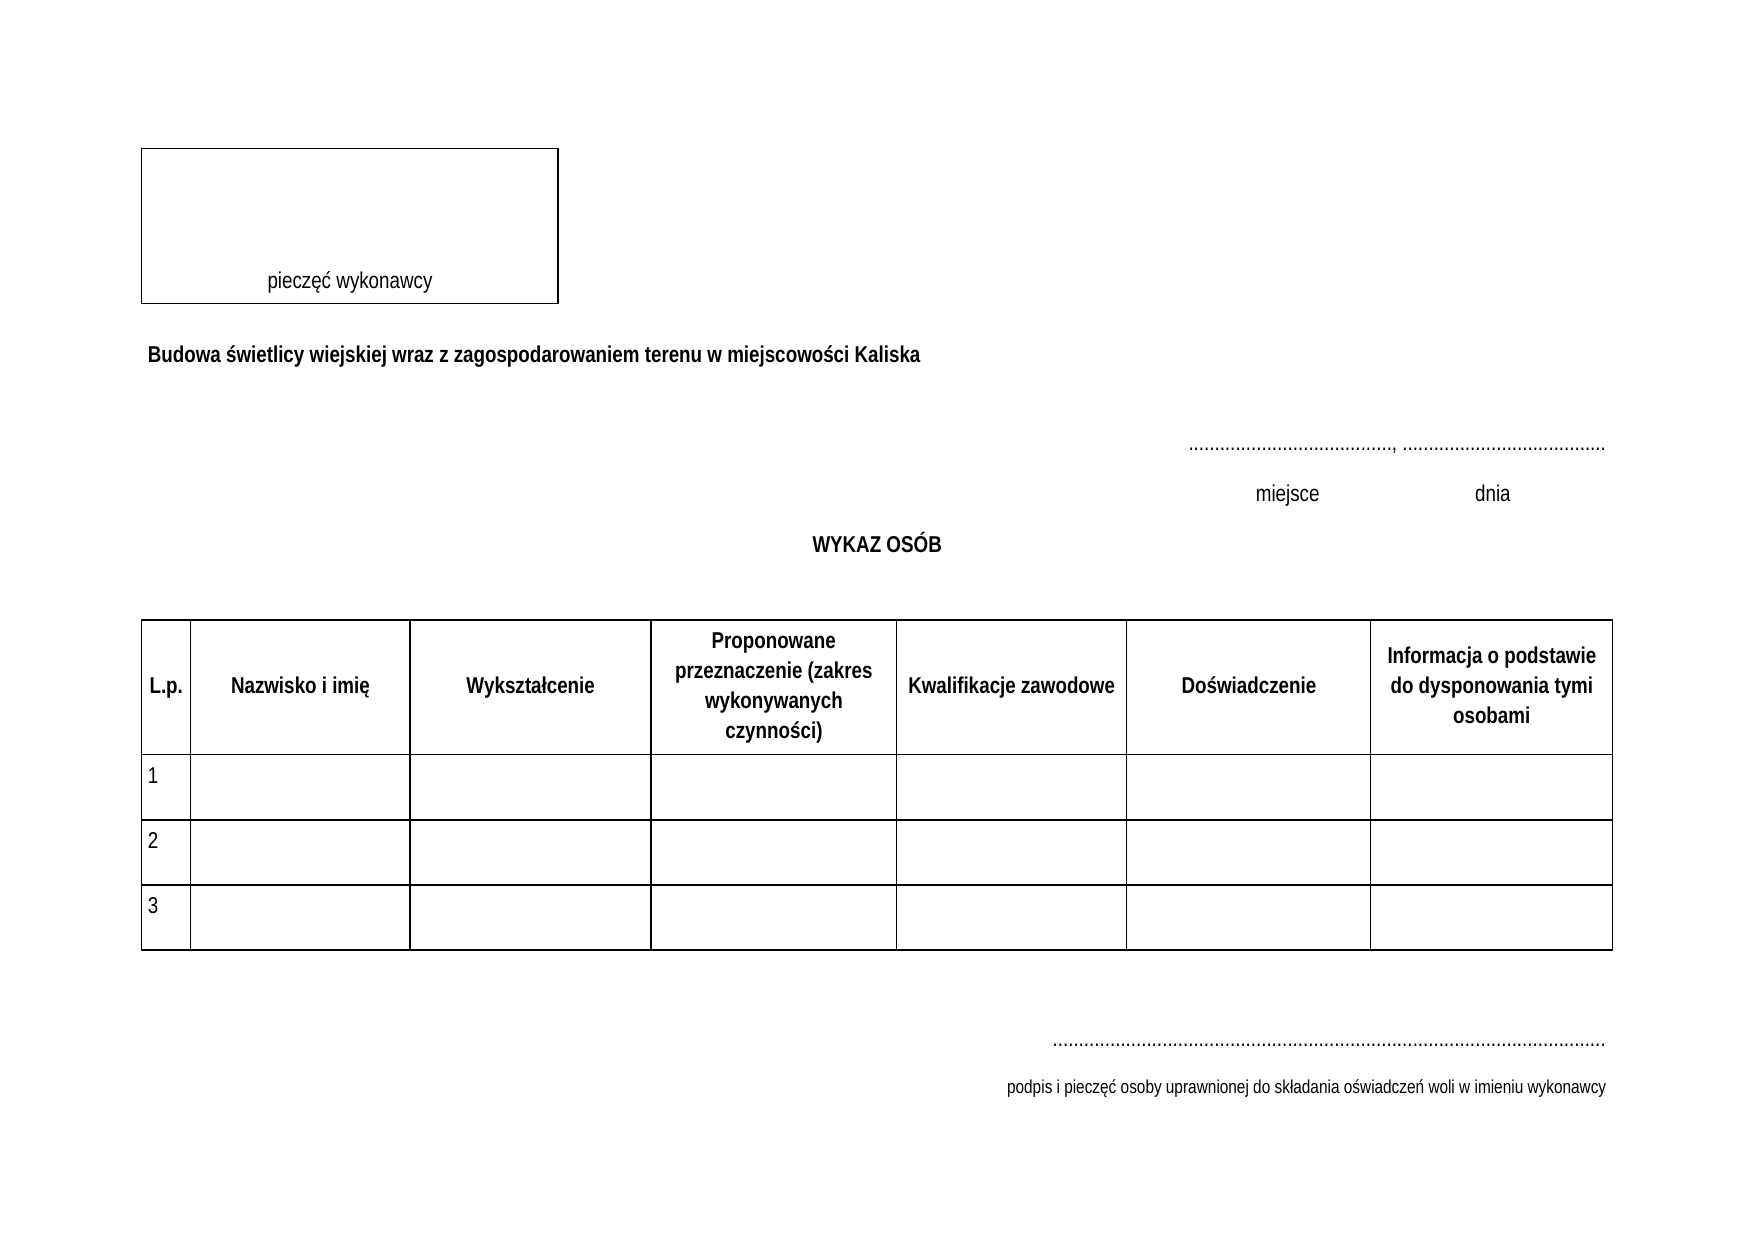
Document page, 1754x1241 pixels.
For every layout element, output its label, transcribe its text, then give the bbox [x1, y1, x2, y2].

text miejsce dnia [148, 480, 1606, 506]
text WYKAZ OSÓB [148, 531, 1606, 557]
table_cell [1371, 755, 1612, 819]
table_cell [652, 821, 896, 884]
table_cell [411, 821, 650, 884]
table_cell 3 [142, 886, 190, 949]
table_header pieczęć wykonawcy [142, 149, 557, 303]
table_cell 1 [142, 755, 190, 819]
table_cell [1127, 886, 1370, 949]
table_cell 2 [142, 821, 190, 884]
table_cell [652, 886, 896, 949]
table_cell [1127, 821, 1370, 884]
table_cell [411, 755, 650, 819]
table_header Wykształcenie [411, 621, 650, 754]
table_cell [191, 886, 409, 949]
table_cell [1127, 755, 1370, 819]
table_cell [652, 755, 896, 819]
text Budowa świetlicy wiejskiej wraz z zagospodarowaniem terenu w miejscowości Kaliska [148, 341, 1606, 367]
table_header Kwalifikacje zawodowe [897, 621, 1126, 754]
table_cell [191, 821, 409, 884]
table_cell [411, 886, 650, 949]
table_header Informacja o podstawie do dysponowania tymi osobami [1371, 621, 1612, 754]
table_header Nazwisko i imię [191, 621, 409, 754]
table_header Proponowane przeznaczenie (zakres wykonywanych czynności) [652, 621, 896, 754]
table_header Doświadczenie [1127, 621, 1370, 754]
table_cell [1371, 886, 1612, 949]
table_cell [1371, 821, 1612, 884]
text podpis i pieczęć osoby uprawnionej do składania oświadczeń woli w imieniu wykonawcy [148, 1076, 1606, 1097]
text .......................................................................................................... [148, 1025, 1606, 1051]
table_cell [897, 886, 1126, 949]
table_cell [897, 755, 1126, 819]
text ......................................., ....................................... [148, 429, 1606, 455]
table_header L.p. [142, 621, 190, 754]
table_cell [897, 821, 1126, 884]
table_cell [191, 755, 409, 819]
